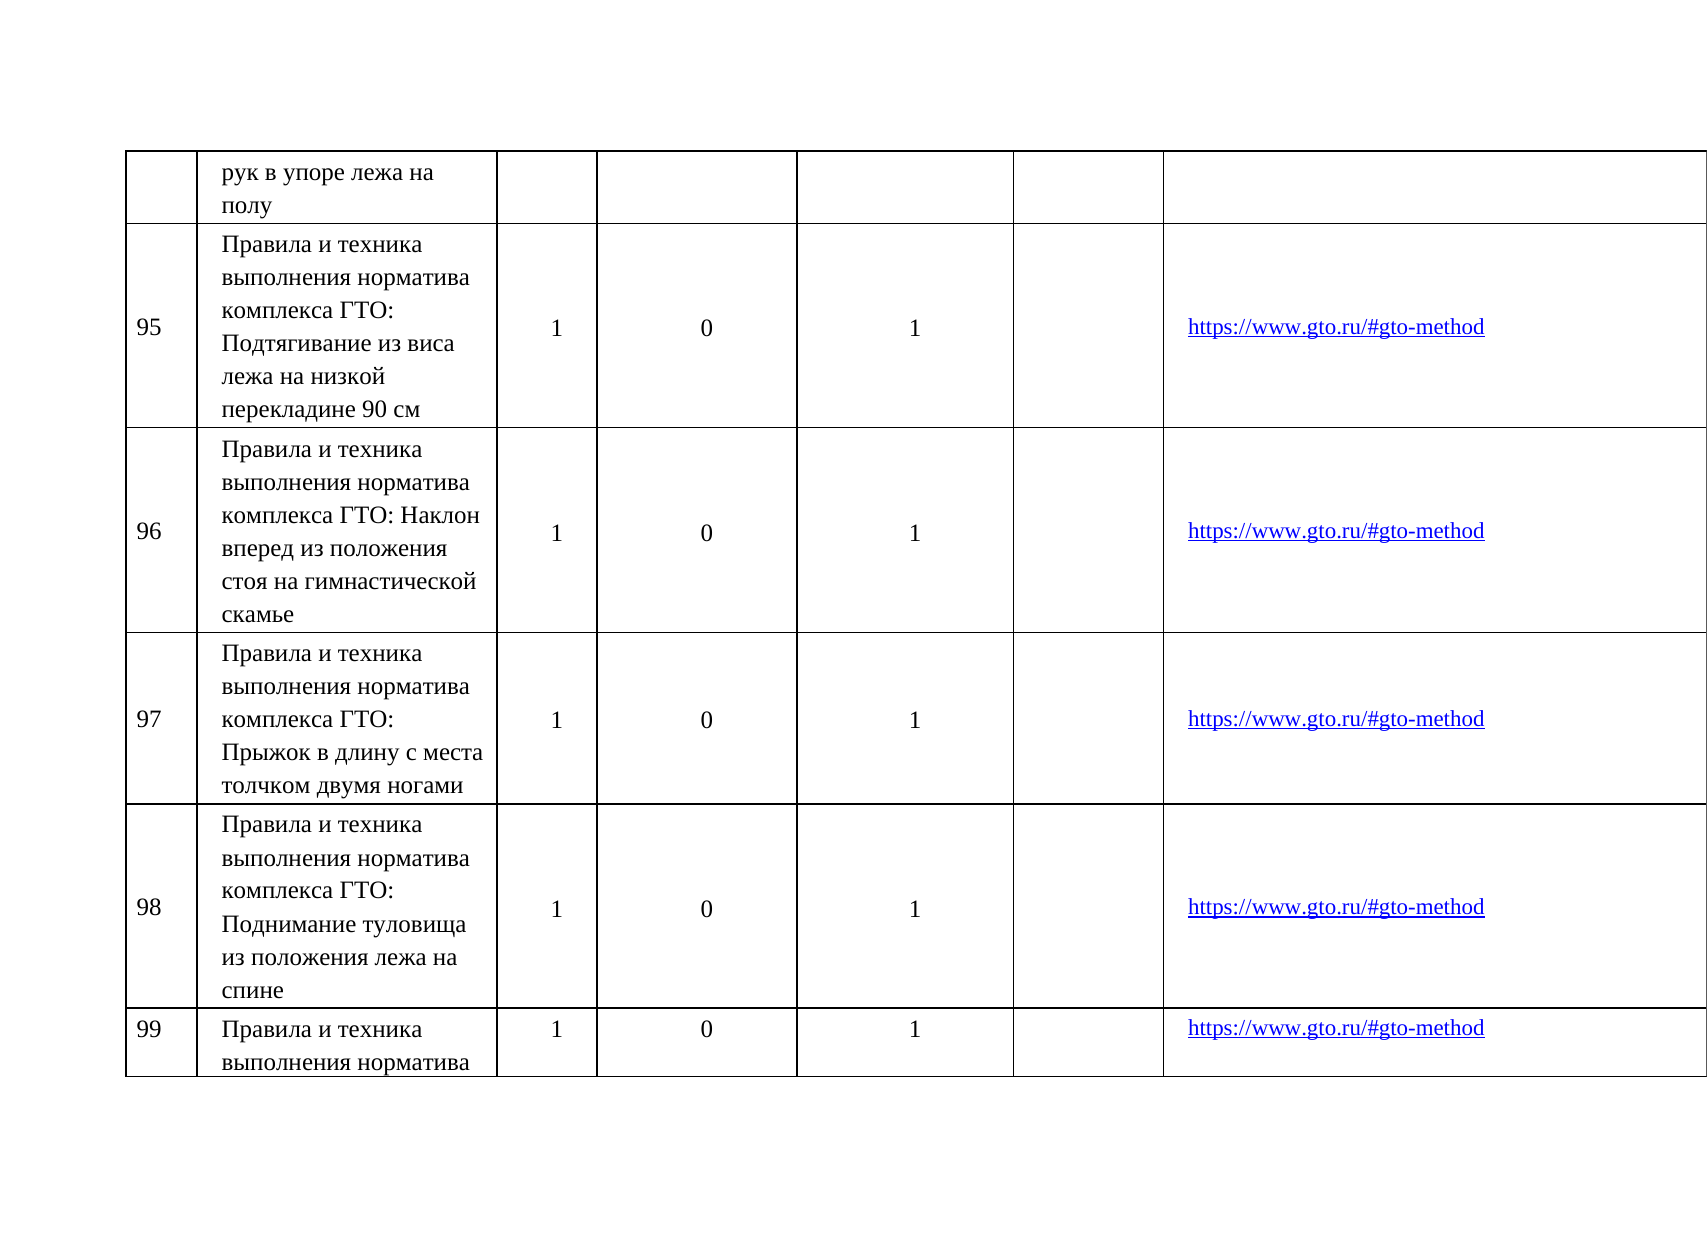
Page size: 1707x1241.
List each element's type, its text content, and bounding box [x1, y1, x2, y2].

table_cell https://www.gto.ru/#gto-method [1164, 224, 1706, 427]
table_cell 0 [598, 152, 796, 222]
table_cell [198, 1009, 496, 1076]
table_cell [1014, 224, 1163, 427]
table_cell 0 [598, 805, 796, 1007]
table_cell Правила и техника выполнения норматива комплекса ГТО: Подтягивание из виса лежа на низкой перекладине 90 см [198, 224, 496, 427]
table_cell 1 [798, 428, 1013, 631]
table_cell https://www.gto.ru/#gto-method [1164, 633, 1706, 803]
table_cell 1 [498, 428, 596, 631]
table_cell 97 [127, 633, 196, 803]
table_cell https://www.gto.ru/#gto-method [1164, 805, 1706, 1007]
table_cell 1 [498, 224, 596, 427]
table_cell 94 [127, 152, 196, 222]
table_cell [1164, 1009, 1706, 1076]
table_cell 99 [127, 1009, 196, 1076]
table_cell Правила и техника выполнения норматива комплекса ГТО: Прыжок в длину с места толчком двумя ногами [198, 633, 496, 803]
table_cell 1 [798, 152, 1013, 222]
table_cell [1014, 428, 1163, 631]
table_cell 95 [127, 224, 196, 427]
table_cell 0 [598, 224, 796, 427]
table_cell 1 [498, 1009, 596, 1076]
table_cell 0 [598, 1009, 796, 1076]
table_cell 1 [798, 224, 1013, 427]
table_cell 1 [798, 805, 1013, 1007]
table_cell 0 [598, 428, 796, 631]
table_cell [1014, 152, 1163, 222]
table_cell [1014, 1009, 1163, 1076]
table_cell 0 [598, 633, 796, 803]
table_cell 96 [127, 428, 196, 631]
table_cell [1014, 805, 1163, 1007]
table_cell https://www.gto.ru/#gto-method [1164, 428, 1706, 631]
table_cell [1014, 633, 1163, 803]
table_cell 1 [798, 1009, 1013, 1076]
table_cell 1 [798, 633, 1013, 803]
table_cell 1 [498, 805, 596, 1007]
table_cell 1 [498, 152, 596, 222]
table_cell Правила и техника выполнения норматива комплекса ГТО: Наклон вперед из положения стоя на гимнастической скамье [198, 428, 496, 631]
table_cell Правила и техника выполнения норматива комплекса ГТО: Поднимание туловища из положения лежа на спине [198, 805, 496, 1007]
table_cell 98 [127, 805, 196, 1007]
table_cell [1164, 152, 1706, 222]
table_cell 1 [498, 633, 596, 803]
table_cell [198, 152, 496, 222]
